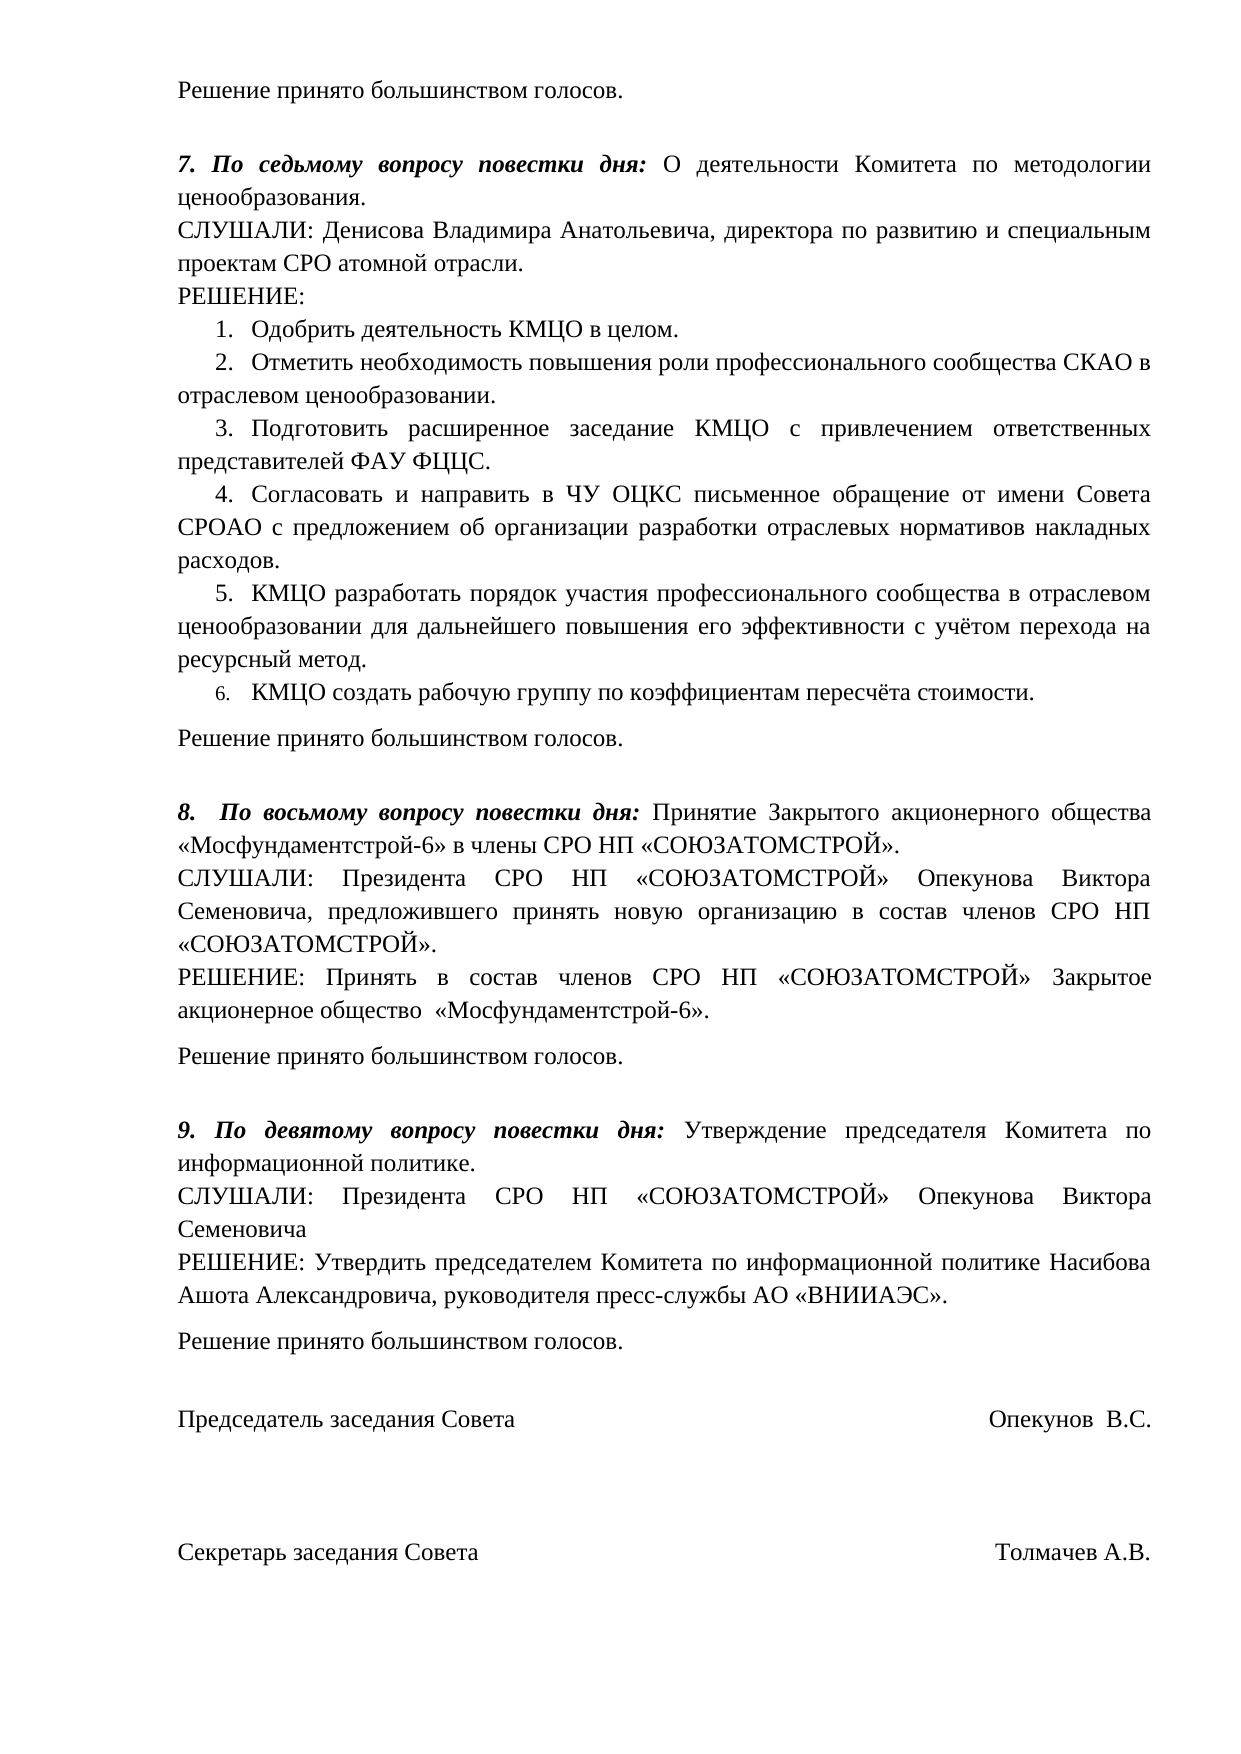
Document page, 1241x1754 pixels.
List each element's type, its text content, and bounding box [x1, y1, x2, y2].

text 7. По седьмому вопросу повестки дня: О деятельности Комитета по методологии ценообразования. [177, 149, 1152, 211]
list Отметить необходимость повышения роли профессионального сообщества СКАО в отраслевом ценообразовании. [177, 347, 1152, 409]
text СЛУШАЛИ: Президента СРО НП «СОЮЗАТОМСТРОЙ» Опекунова Виктора Семеновича, предложившего принять новую организацию в состав членов СРО НП «СОЮЗАТОМСТРОЙ». [177, 863, 1152, 958]
text СЛУШАЛИ: Денисова Владимира Анатольевича, директора по развитию и специальным проектам СРО атомной отрасли. [177, 215, 1152, 277]
list КМЦО разработать порядок участия профессионального сообщества в отраслевом ценообразовании для дальнейшего повышения его эффективности с учётом перехода на ресурсный метод. [177, 578, 1152, 673]
list Подготовить расширенное заседание КМЦО с привлечением ответственных представителей ФАУ ФЦЦС. [177, 413, 1152, 475]
list Согласовать и направить в ЧУ ОЦКС письменное обращение от имени Совета СРОАО с предложением об организации разработки отраслевых нормативов накладных расходов. [177, 479, 1152, 574]
list Одобрить деятельность КМЦО в целом. [177, 314, 1152, 343]
text РЕШЕНИЕ: Принять в состав членов СРО НП «СОЮЗАТОМСТРОЙ» Закрытое акционерное общество «Мосфундаментстрой-6». [177, 962, 1152, 1024]
text Решение принято большинством голосов. [177, 75, 1152, 104]
text Решение принято большинством голосов. [177, 723, 1152, 752]
list КМЦО создать рабочую группу по коэффициентам пересчёта стоимости. [177, 677, 1152, 706]
text 9. По девятому вопросу повестки дня: Утверждение председателя Комитета по информационной политике. [177, 1115, 1152, 1177]
text Секретарь заседания Совета Толмачев А.В. [177, 1537, 1152, 1565]
text Решение принято большинством голосов. [177, 1041, 1152, 1070]
text РЕШЕНИЕ: [177, 281, 1152, 310]
text СЛУШАЛИ: Президента СРО НП «СОЮЗАТОМСТРОЙ» Опекунова Виктора Семеновича [177, 1181, 1152, 1243]
text Председатель заседания Совета Опекунов В.С. [177, 1404, 1152, 1466]
text Решение принято большинством голосов. [177, 1326, 1152, 1354]
text РЕШЕНИЕ: Утвердить председателем Комитета по информационной политике Насибова Ашота Александровича, руководителя пресс-службы АО «ВНИИАЭС». [177, 1247, 1152, 1309]
text 8. По восьмому вопросу повестки дня: Принятие Закрытого акционерного общества «Мосфундаментстрой-6» в члены СРО НП «СОЮЗАТОМСТРОЙ». [177, 797, 1152, 859]
